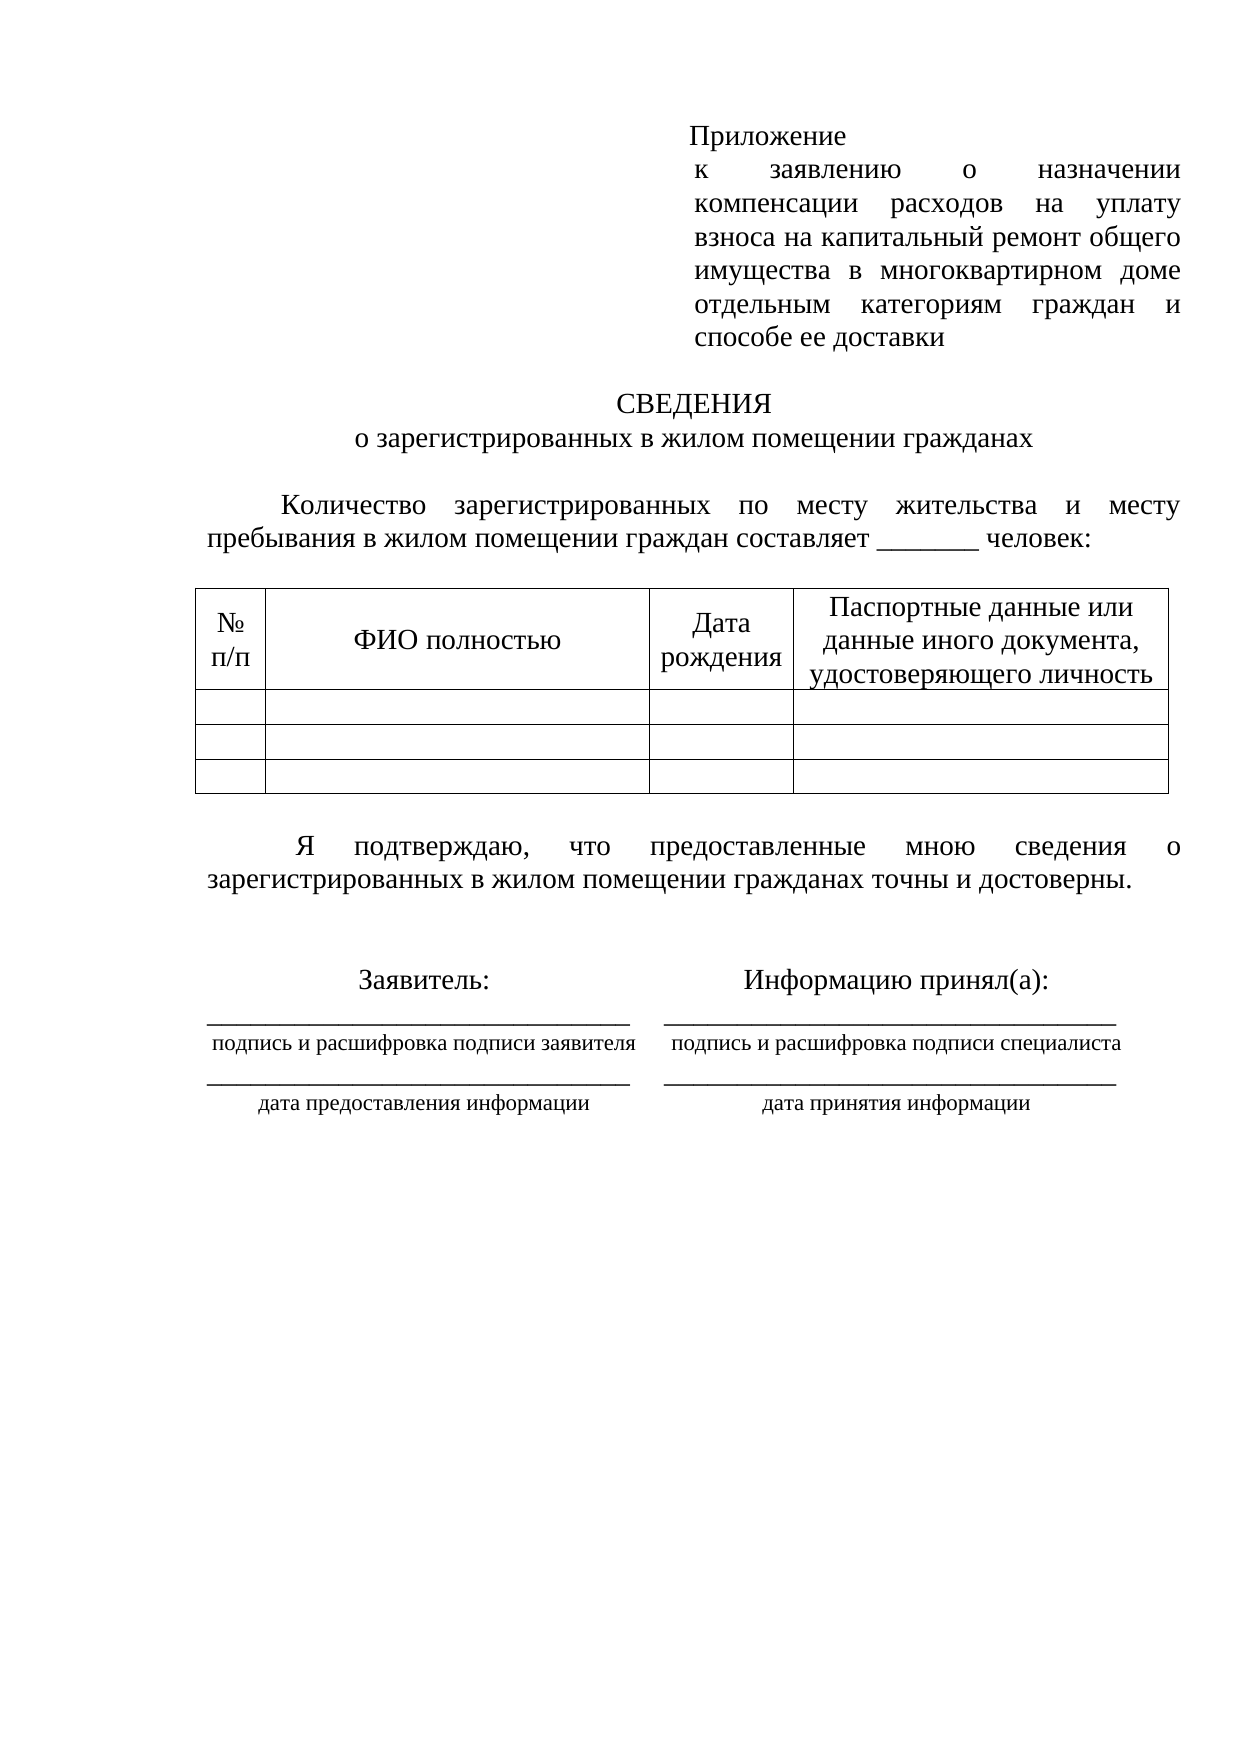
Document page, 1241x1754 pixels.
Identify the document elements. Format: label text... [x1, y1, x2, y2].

table_cell [794, 725, 1168, 758]
table_cell [794, 690, 1168, 724]
table_cell [266, 725, 649, 758]
table_cell [196, 690, 265, 724]
table_cell [266, 760, 649, 793]
table_cell [650, 690, 793, 724]
table_cell [196, 760, 265, 793]
table_cell [650, 760, 793, 793]
table_header Информацию принял(а): _______________________________ подпись и расшифровка подписи специалиста _______________________________ дата принятия информации [653, 962, 1140, 1116]
table_cell [794, 760, 1168, 793]
text СВЕДЕНИЯ [207, 386, 1181, 420]
table_cell [650, 725, 793, 758]
table_header Паспортные данные или данные иного документа, удостоверяющего личность [794, 589, 1168, 689]
table_header Заявитель: _____________________________ подпись и расшифровка подписи заявителя _____________________________ дата предоставления информации [196, 962, 653, 1116]
table_header ФИО полностью [266, 589, 649, 689]
text к заявлению о назначении компенсации расходов на уплату взноса на капитальный ремонт общего имущества в многоквартирном доме отдельным категориям граждан и способе ее доставки [694, 152, 1181, 353]
text Количество зарегистрированных по месту жительства и месту пребывания в жилом помещении граждан составляет _______ человек: [207, 487, 1181, 554]
text Приложение [281, 118, 1181, 152]
table_header № п/п [196, 589, 265, 689]
text о зарегистрированных в жилом помещении гражданах [207, 420, 1181, 453]
table_cell [196, 725, 265, 758]
table_cell [266, 690, 649, 724]
table_header Дата рождения [650, 589, 793, 689]
text Я подтверждаю, что предоставленные мною сведения о зарегистрированных в жилом помещении гражданах точны и достоверны. [207, 828, 1181, 895]
